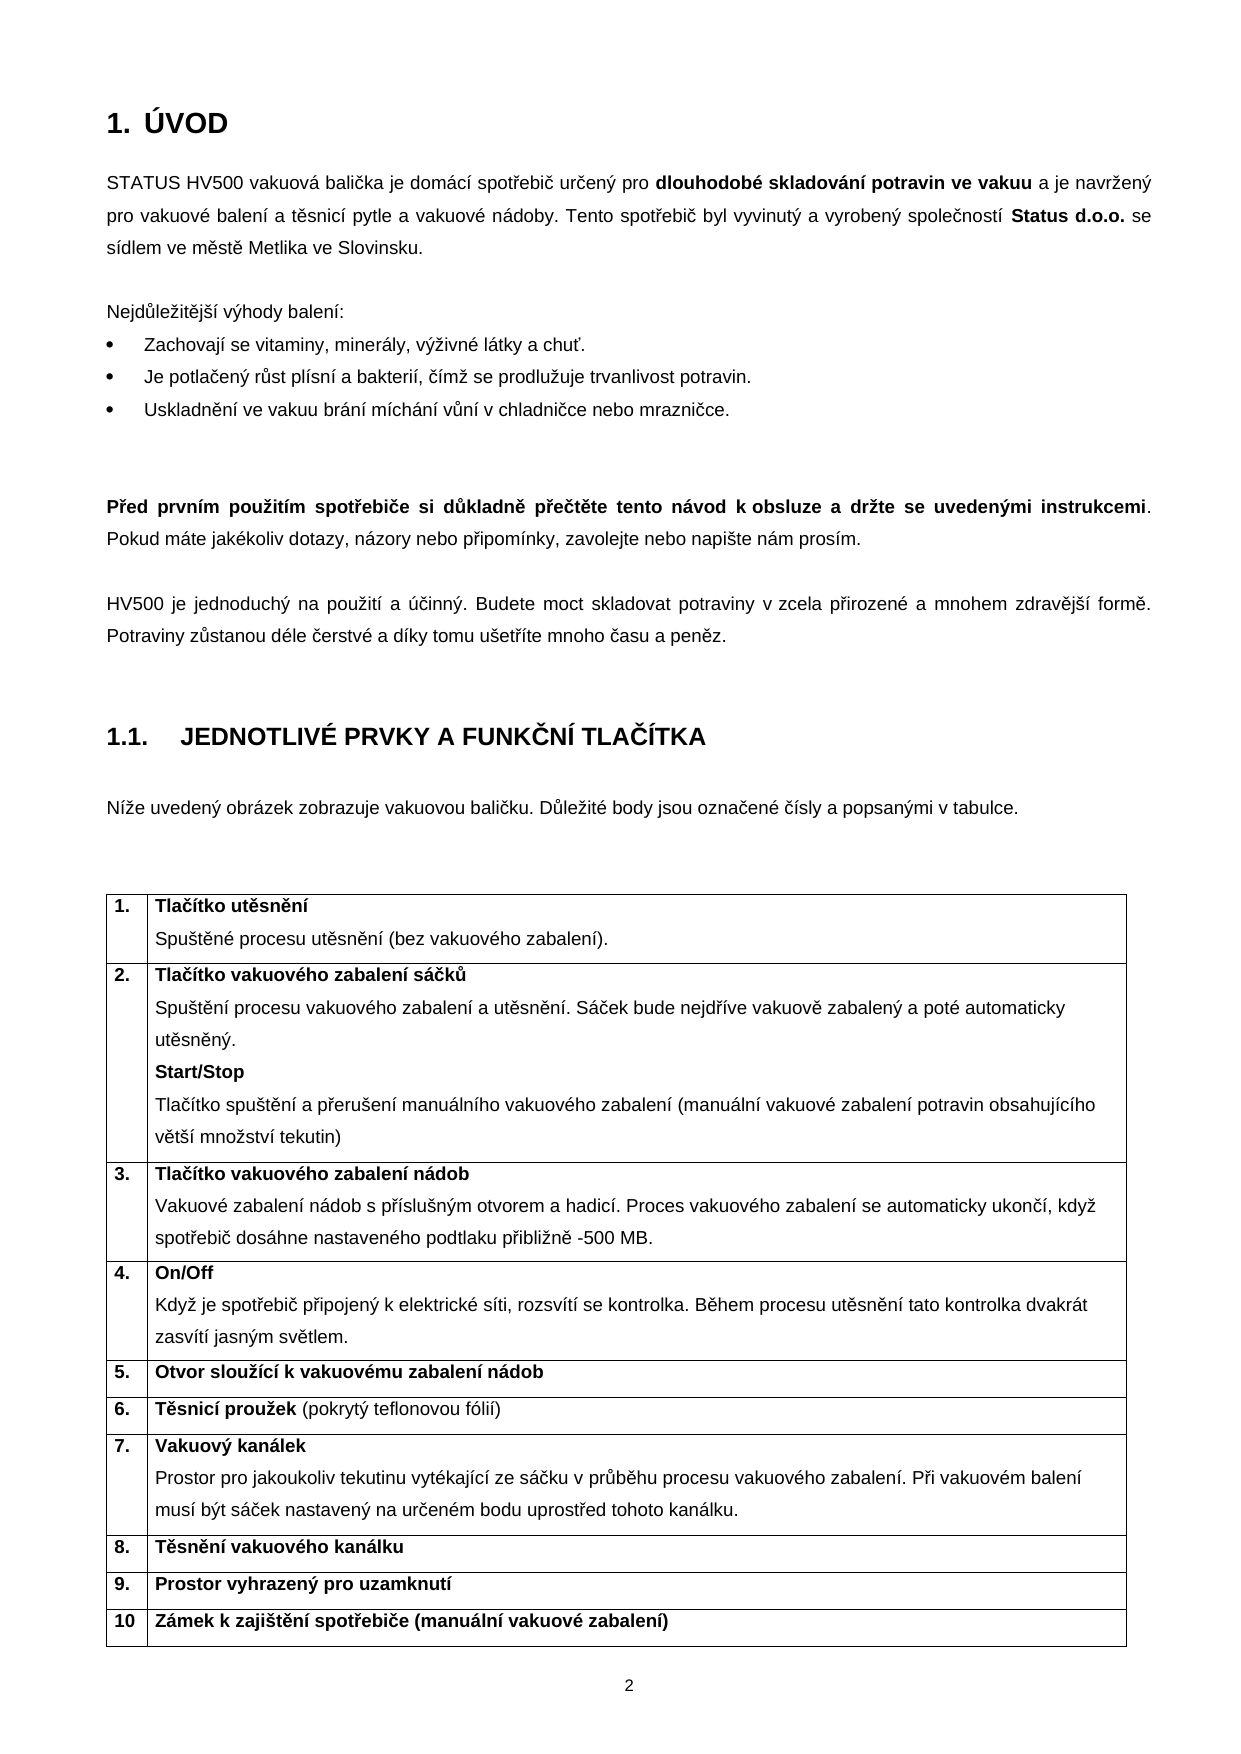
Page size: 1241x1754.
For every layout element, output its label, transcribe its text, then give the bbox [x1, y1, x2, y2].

list Uskladnění ve vakuu brání míchání vůní v chladničce nebo mrazničce. [106, 399, 1152, 420]
table_cell 10. [107, 1610, 147, 1646]
table_cell 6. [107, 1398, 147, 1434]
table_cell 8. [107, 1536, 147, 1572]
table_cell 2. [107, 964, 147, 1162]
table_cell Těsnicí proužek (pokrytý teflonovou fólií) [148, 1398, 1126, 1434]
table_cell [148, 1610, 1126, 1646]
table_cell Těsnění vakuového kanálku [148, 1536, 1126, 1572]
list Je potlačený růst plísní a bakterií, čímž se prodlužuje trvanlivost potravin. [106, 366, 1152, 388]
text Níže uvedený obrázek zobrazuje vakuovou baličku. Důležité body jsou označené čísly a popsanými v tabulce. [106, 797, 1152, 819]
table_cell 5. [107, 1361, 147, 1397]
list ÚVOD [106, 106, 1152, 140]
text Nejdůležitější výhody balení: [106, 301, 1152, 323]
table_cell Tlačítko vakuového zabalení sáčků Spuštění procesu vakuového zabalení a utěsnění. Sáček bude nejdříve vakuově zabalený a poté automaticky utěsněný. Start/Stop Tlačítko spuštění a přerušení manuálního vakuového zabalení (manuální vakuové zabalení potravin obsahujícího větší množství tekutin) [148, 964, 1126, 1162]
table_cell Prostor vyhrazený pro uzamknutí [148, 1573, 1126, 1609]
table_cell 7. [107, 1435, 147, 1535]
list JEDNOTLIVÉ PRVKY A FUNKČNÍ TLAČÍTKA [106, 722, 1152, 751]
table_cell Vakuový kanálek Prostor pro jakoukoliv tekutinu vytékající ze sáčku v průběhu procesu vakuového zabalení. Při vakuovém balení musí být sáček nastavený na určeném bodu uprostřed tohoto kanálku. [148, 1435, 1126, 1535]
table_cell 3. [107, 1163, 147, 1261]
table_cell 4. [107, 1262, 147, 1360]
text Před prvním použitím spotřebiče si důkladně přečtěte tento návod k obsluze a držte se uvedenými instrukcemi. Pokud máte jakékoliv dotazy, názory nebo připomínky, zavolejte nebo napište nám prosím. [106, 496, 1152, 549]
table_header 1. [107, 895, 147, 963]
list Zachovají se vitaminy, minerály, výživné látky a chuť. [106, 334, 1152, 355]
table_header Tlačítko utěsnění Spuštěné procesu utěsnění (bez vakuového zabalení). [148, 895, 1126, 963]
text HV500 je jednoduchý na použití a účinný. Budete moct skladovat potraviny v zcela přirozené a mnohem zdravější formě. Potraviny zůstanou déle čerstvé a díky tomu ušetříte mnoho času a peněz. [106, 593, 1152, 646]
table_cell On/Off Když je spotřebič připojený k elektrické síti, rozsvítí se kontrolka. Během procesu utěsnění tato kontrolka dvakrát zasvítí jasným světlem. [148, 1262, 1126, 1360]
table_cell 9. [107, 1573, 147, 1609]
text STATUS HV500 vakuová balička je domácí spotřebič určený pro dlouhodobé skladování potravin ve vakuu a je navržený pro vakuové balení a těsnicí pytle a vakuové nádoby. Tento spotřebič byl vyvinutý a vyrobený společností Status d.o.o. se sídlem ve městě Metlika ve Slovinsku. [106, 172, 1152, 258]
table_cell Otvor sloužící k vakuovému zabalení nádob [148, 1361, 1126, 1397]
table_cell Tlačítko vakuového zabalení nádob Vakuové zabalení nádob s příslušným otvorem a hadicí. Proces vakuového zabalení se automaticky ukončí, když spotřebič dosáhne nastaveného podtlaku přibližně -500 MB. [148, 1163, 1126, 1261]
